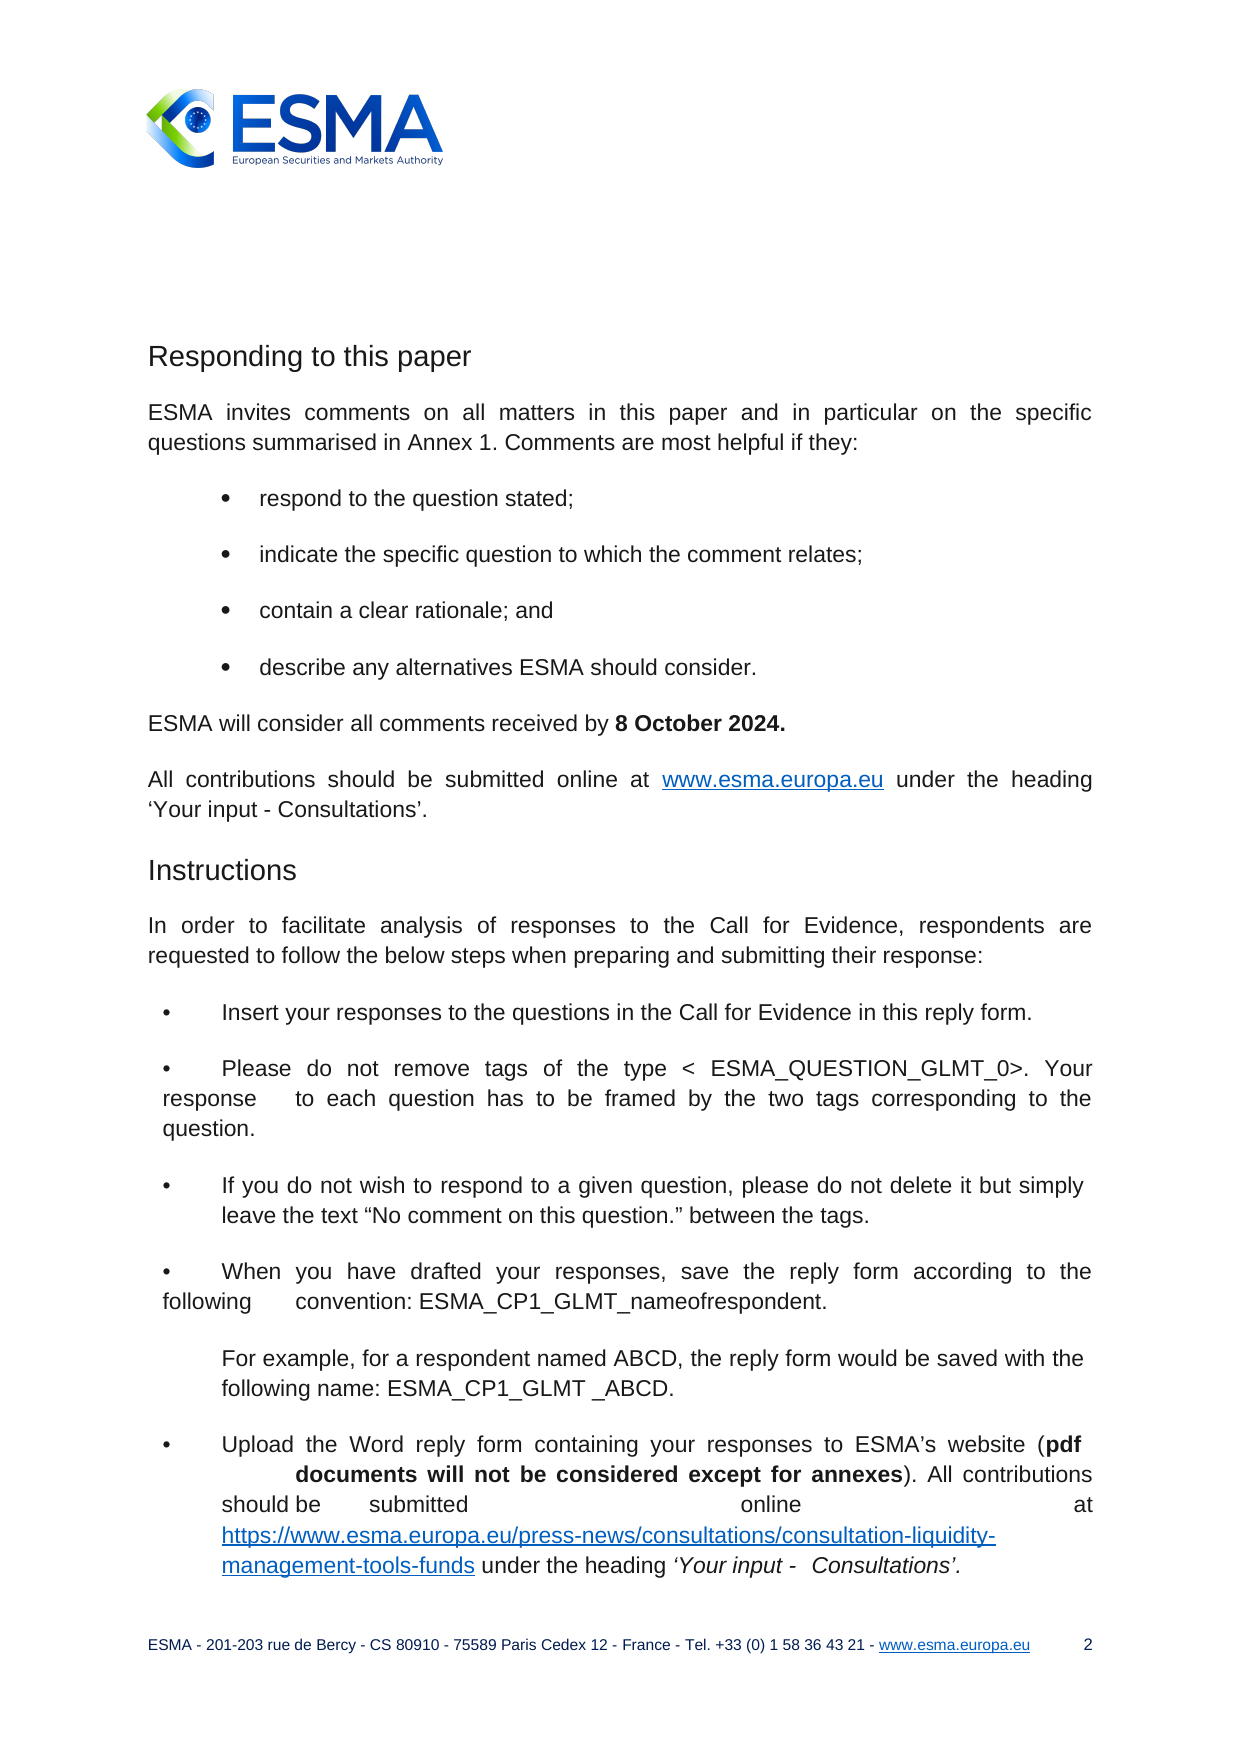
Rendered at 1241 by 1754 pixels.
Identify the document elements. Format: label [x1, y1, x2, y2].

picture [146, 89, 443, 168]
